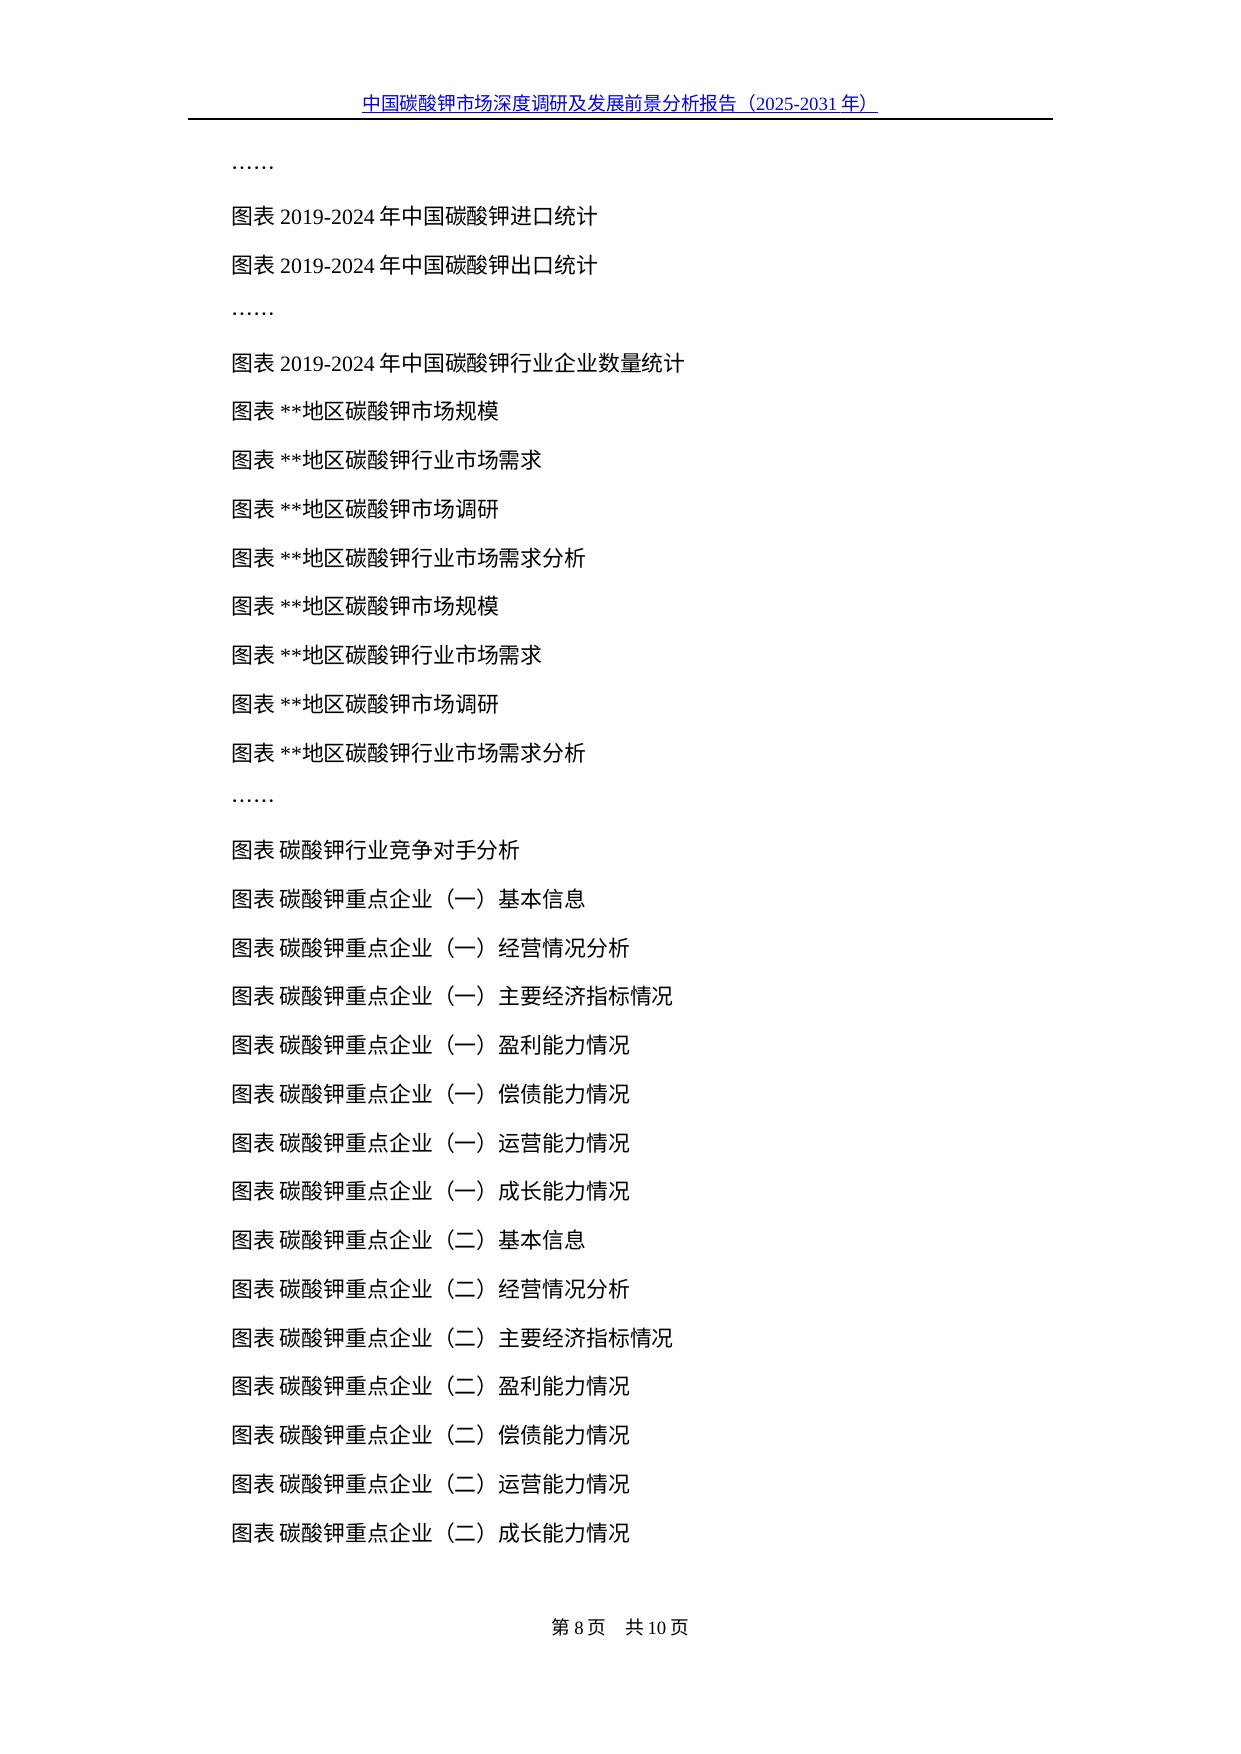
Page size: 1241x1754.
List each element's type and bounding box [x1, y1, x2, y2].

text [187, 150, 1053, 1548]
